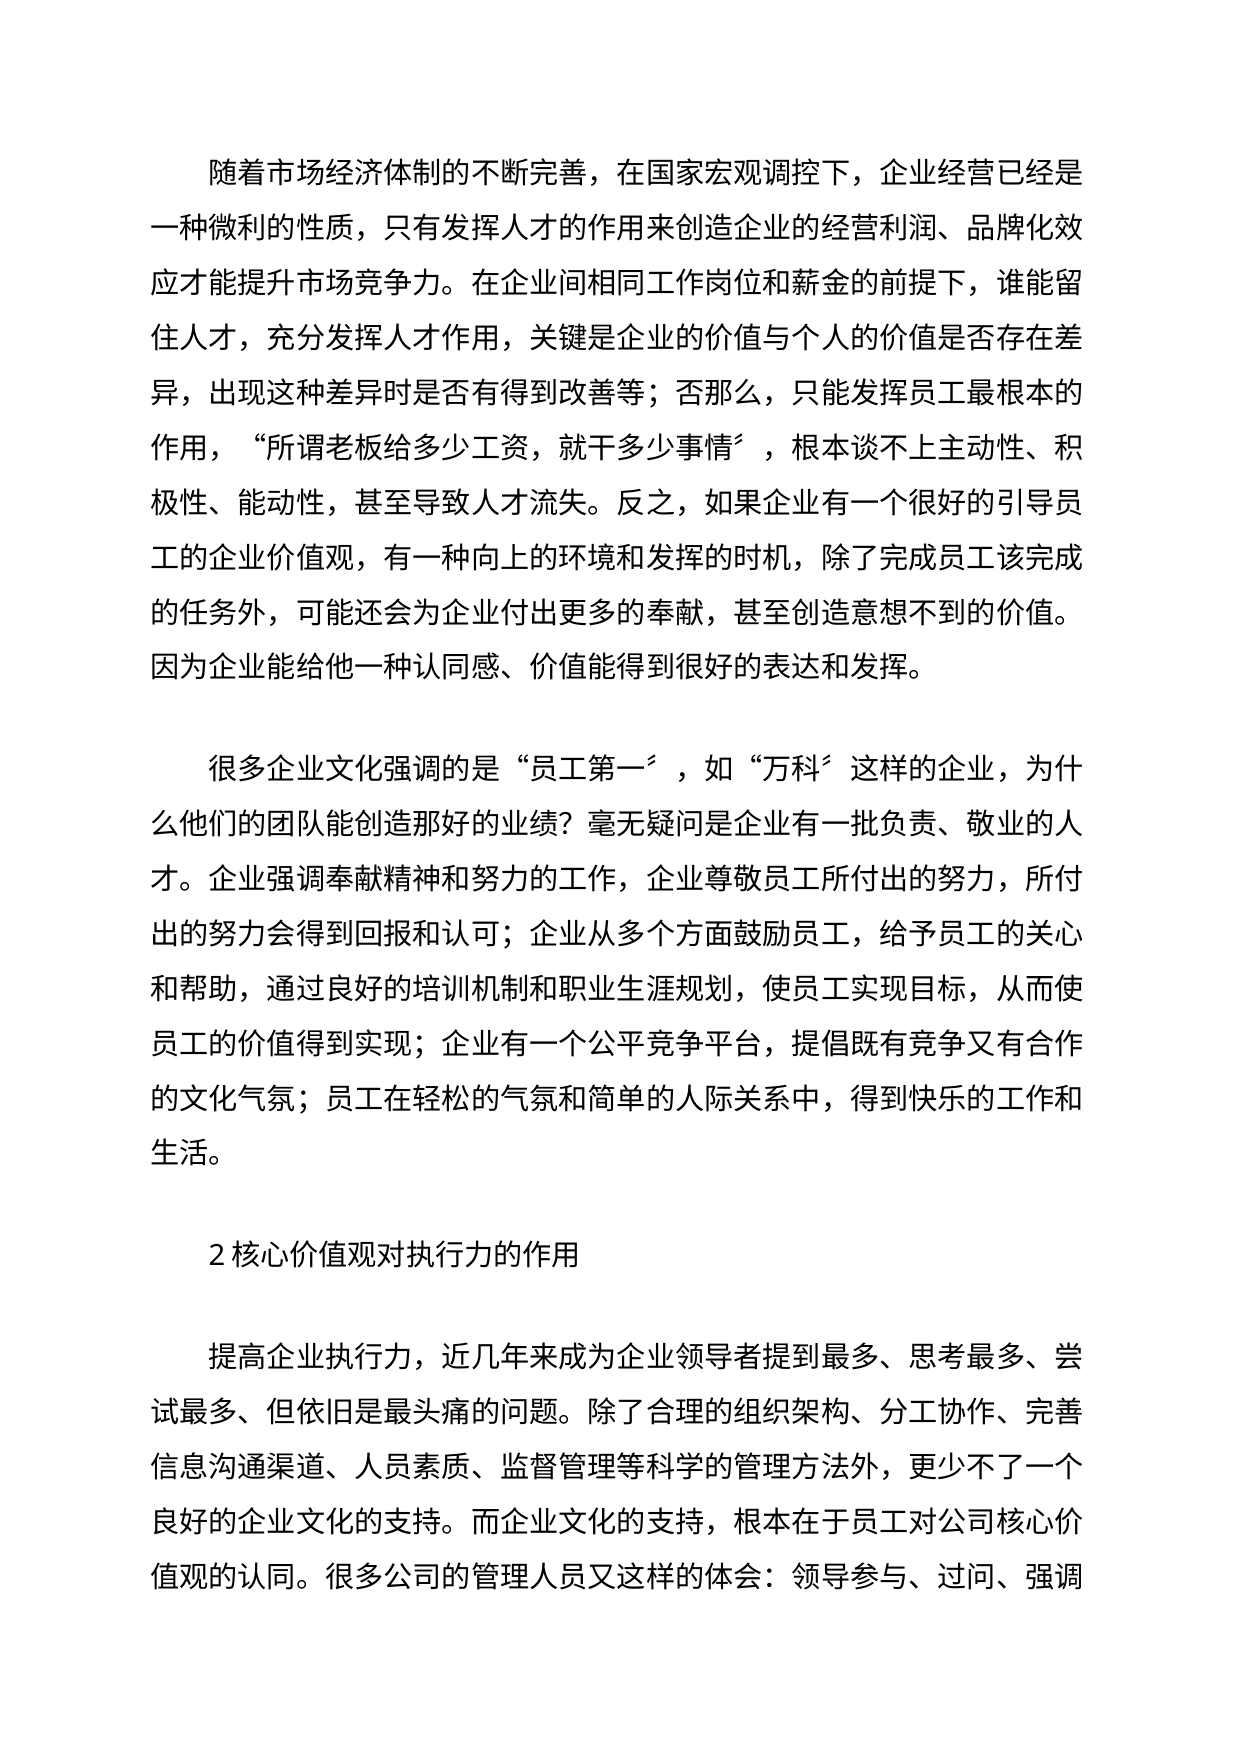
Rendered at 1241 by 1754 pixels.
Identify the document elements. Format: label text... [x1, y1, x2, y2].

text 随着市场经济体制的不断完善，在国家宏观调控下，企业经营已经是一种微利的性质，只有发挥人才的作用来创造企业的经营利润、品牌化效应才能提升市场竞争力。在企业间相同工作岗位和薪金的前提下，谁能留住人才，充分发挥人才作用，关键是企业的价值与个人的价值是否存在差异，出现这种差异时是否有得到改善等；否那么，只能发挥员工最根本的作用，“所谓老板给多少工资，就干多少事情〞，根本谈不上主动性、积极性、能动性，甚至导致人才流失。反之，如果企业有一个很好的引导员工的企业价值观，有一种向上的环境和发挥的时机，除了完成员工该完成的任务外，可能还会为企业付出更多的奉献，甚至创造意想不到的价值。因为企业能给他一种认同感、价值能得到很好的表达和发挥。 [150, 150, 1090, 686]
text 2核心价值观对执行力的作用 [150, 1232, 1090, 1274]
text 很多企业文化强调的是“员工第一〞，如“万科〞这样的企业，为什么他们的团队能创造那好的业绩？毫无疑问是企业有一批负责、敬业的人才。企业强调奉献精神和努力的工作，企业尊敬员工所付出的努力，所付出的努力会得到回报和认可；企业从多个方面鼓励员工，给予员工的关心和帮助，通过良好的培训机制和职业生涯规划，使员工实现目标，从而使员工的价值得到实现；企业有一个公平竞争平台，提倡既有竞争又有合作的文化气氛；员工在轻松的气氛和简单的人际关系中，得到快乐的工作和生活。 [150, 746, 1090, 1172]
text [150, 1334, 1090, 1596]
